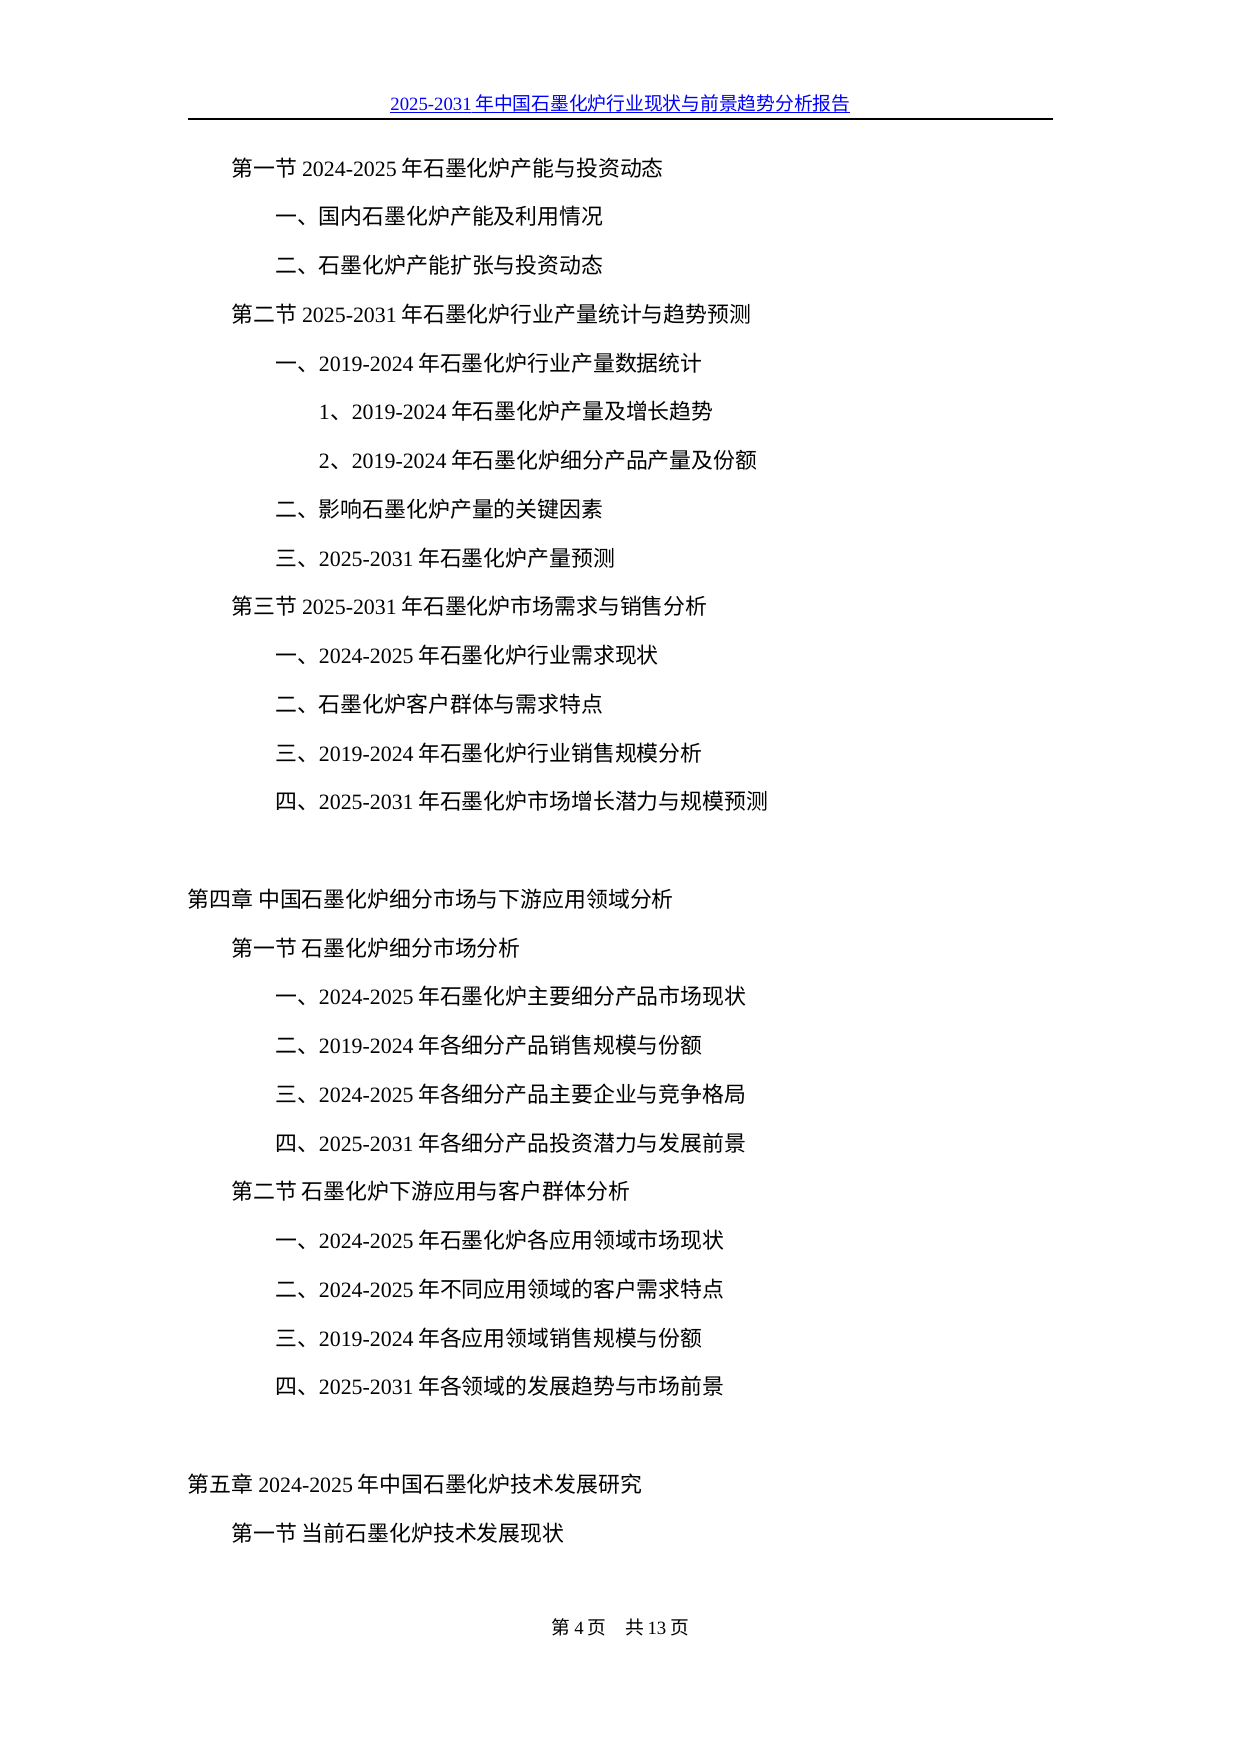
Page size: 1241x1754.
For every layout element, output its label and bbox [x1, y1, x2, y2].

text [187, 150, 1053, 1548]
